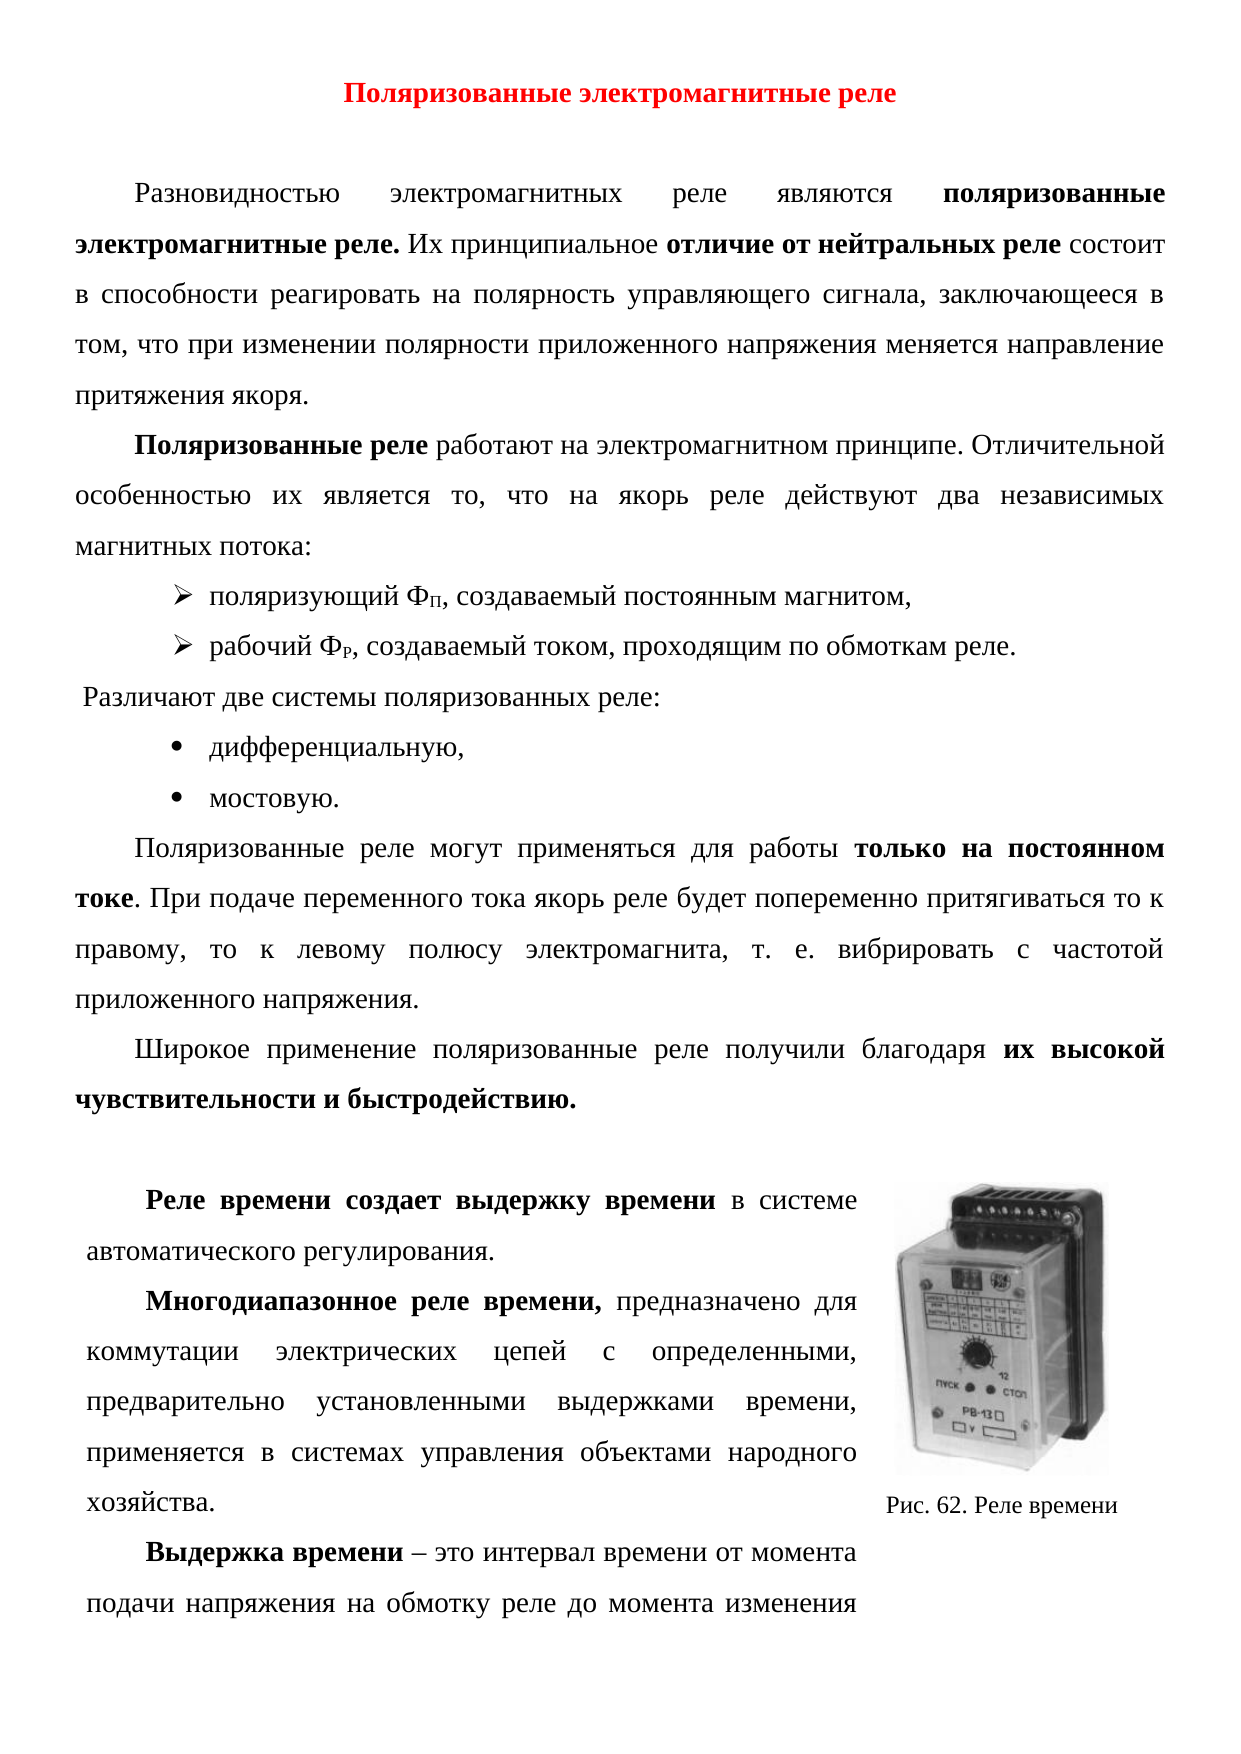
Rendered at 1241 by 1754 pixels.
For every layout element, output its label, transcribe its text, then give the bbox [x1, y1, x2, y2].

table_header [869, 1182, 1135, 1618]
text Поляризованные реле работают на электромагнитном принципе. Отличительной особенностью их является то, что на якорь реле действуют два независимых магнитных потока: [75, 427, 1165, 561]
list рабочий ФP, создаваемый током, проходящим по обмоткам реле. [172, 628, 1165, 662]
list мостовую. [172, 780, 1165, 813]
list поляризующий ФП, создаваемый постоянным магнитом, [172, 578, 1165, 612]
text Поляризованные реле могут применяться для работы только на постоянном токе. При подаче переменного тока якорь реле будет попеременно притягиваться то к правому, то к левому полюсу электромагнита, т. е. вибрировать с частотой приложенного напряжения. [75, 830, 1165, 1014]
text Поляризованные электромагнитные реле [75, 75, 1165, 108]
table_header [75, 1182, 869, 1618]
text Различают две системы поляризованных реле: [75, 679, 1165, 712]
list дифференциальную, [172, 729, 1165, 763]
text Широкое применение поляризованные реле получили благодаря их высокой чувствительности и быстродействию. [75, 1031, 1165, 1115]
text Разновидностью электромагнитных реле являются поляризованные электромагнитные реле. Их принципиальное отличие от нейтральных реле состоит в способности реагировать на полярность управляющего сигнала, заключающееся в том, что при изменении полярности приложенного напряжения меняется направление притяжения якоря. [75, 176, 1165, 410]
picture [894, 1182, 1109, 1476]
